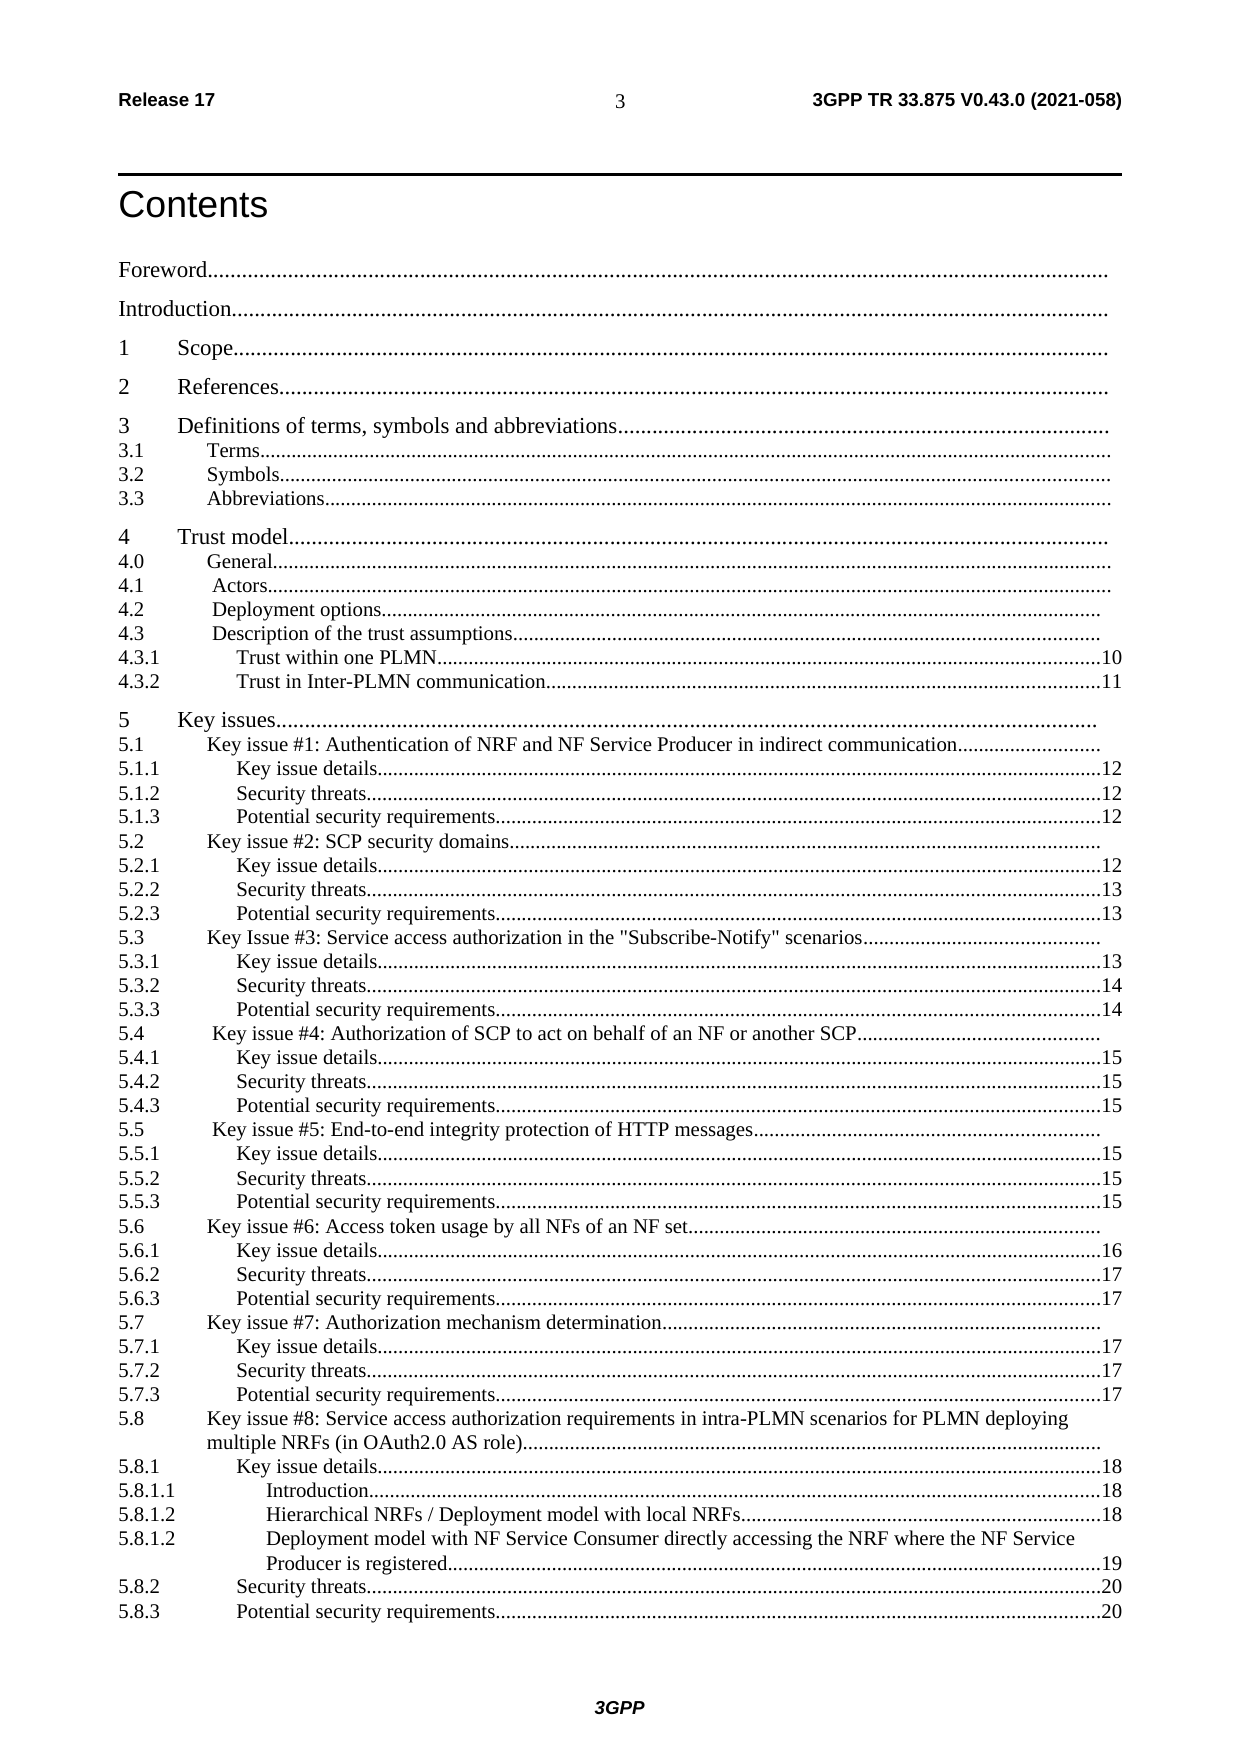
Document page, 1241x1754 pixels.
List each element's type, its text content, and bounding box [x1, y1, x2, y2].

text Contents [118, 176, 1122, 225]
